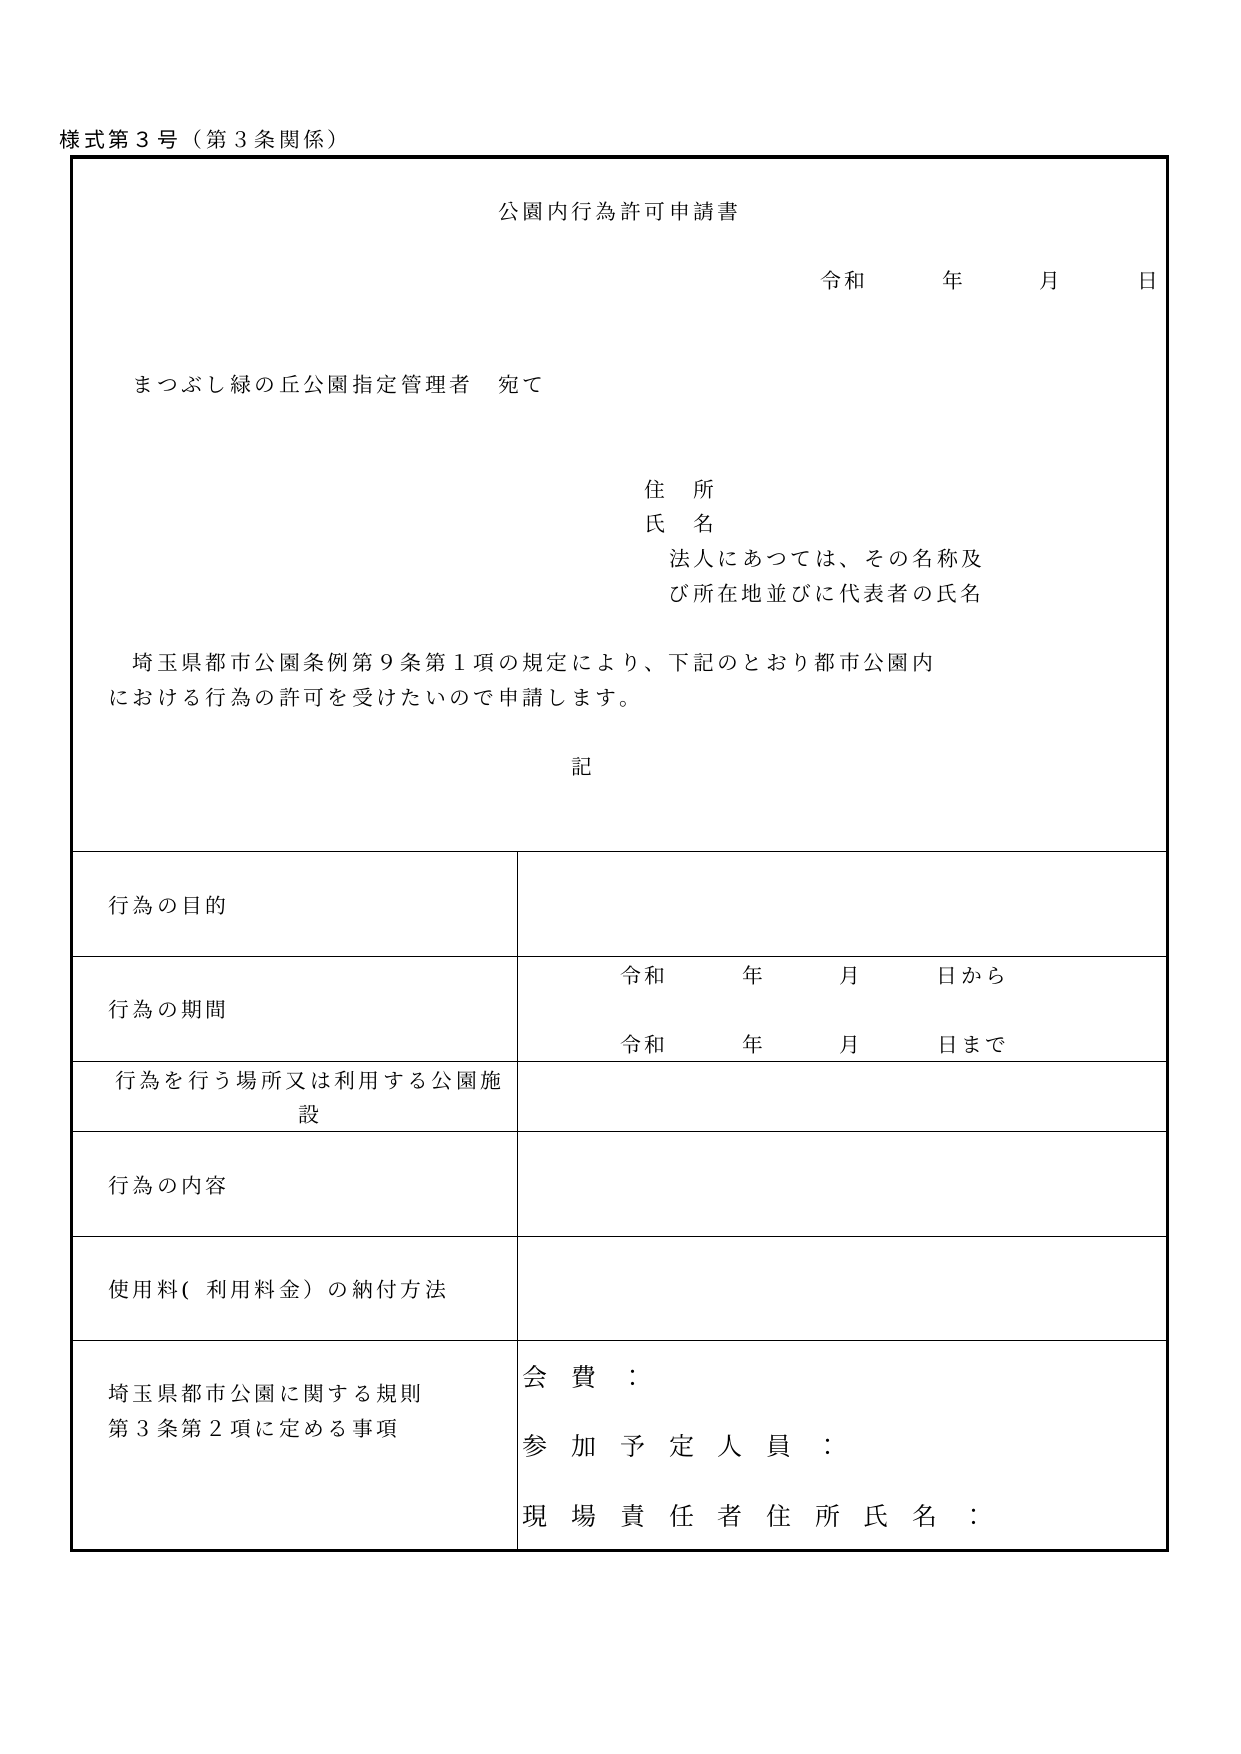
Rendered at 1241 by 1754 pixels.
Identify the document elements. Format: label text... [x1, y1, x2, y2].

table_cell [518, 852, 1166, 956]
table_header 公園内行為許可申請書 令和 年 月 日 まつぶし緑の丘公園指定管理者 宛て 住 所 氏 名 法人にあつては、その名称及 び所在地並びに代表者の氏名 埼玉県都市公園条例第９条第１項の規定により、下記のとおり都市公園内 における行為の許可を受けたいので申請します。 記 [73, 159, 1166, 851]
table_cell 行為の内容 [73, 1132, 517, 1236]
text 様式第３号（第３条関係） [59, 121, 1181, 155]
table_cell [518, 1132, 1166, 1236]
table_cell 令和 年 月 日から 令和 年 月 日まで [518, 957, 1166, 1061]
table_cell [518, 1062, 1166, 1131]
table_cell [518, 1341, 1166, 1549]
table_cell 行為を行う場所又は利用する公園施設 [73, 1062, 517, 1131]
table_cell 使用料(利用料金）の納付方法 [73, 1237, 517, 1340]
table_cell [73, 1341, 517, 1549]
table_cell 行為の期間 [73, 957, 517, 1061]
table_cell [518, 1237, 1166, 1340]
table_cell 行為の目的 [73, 852, 517, 956]
